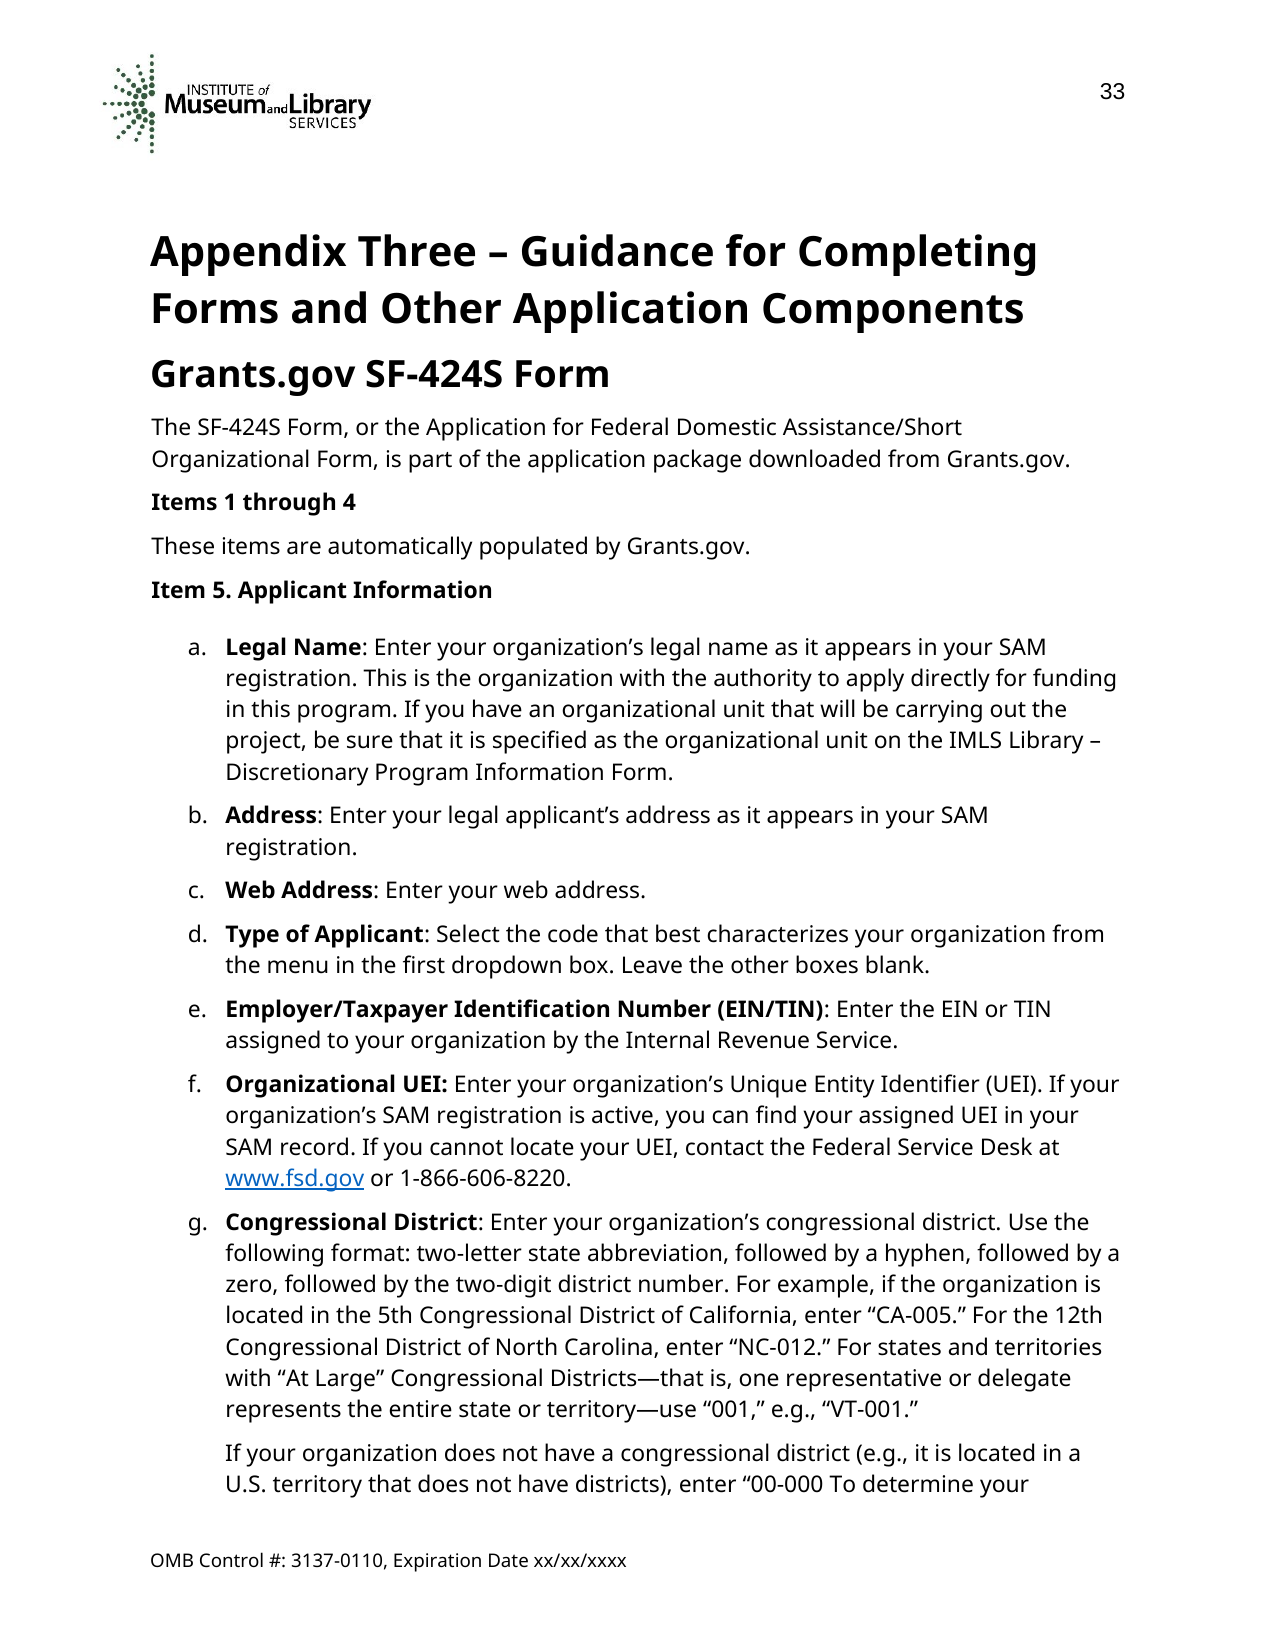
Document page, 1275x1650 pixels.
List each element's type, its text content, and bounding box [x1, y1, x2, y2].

picture [99, 40, 380, 167]
list Web Address: Enter your web address. [188, 874, 1125, 906]
list Type of Applicant: Select the code that best characterizes your organization from the menu in the first dropdown box. Leave the other boxes blank. [188, 918, 1125, 981]
text Items 1 through 4 [151, 486, 1125, 517]
list Congressional District: Enter your organization’s congressional district. Use the following format: two-letter state abbreviation, followed by a hyphen, followed by a zero, followed by the two-digit district number. For example, if the organization is located in the 5th Congressional District of California, enter “CA-005.” For the 12th Congressional District of North Carolina, enter “NC-012.” For states and territories with “At Large” Congressional Districts—that is, one representative or delegate represents the entire state or territory—use “001,” e.g., “VT-001.” [188, 1206, 1125, 1424]
list Organizational UEI: Enter your organization’s Unique Entity Identifier (UEI). If your organization’s SAM registration is active, you can find your assigned UEI in your SAM record. If you cannot locate your UEI, contact the Federal Service Desk at www.fsd.gov or 1-866-606-8220. [188, 1068, 1125, 1193]
list Address: Enter your legal applicant’s address as it appears in your SAM registration. [188, 799, 1125, 862]
text Item 5. Applicant Information [151, 574, 1125, 605]
subtitle Grants.gov SF-424S Form [150, 348, 1125, 399]
text These items are automatically populated by Grants.gov. [151, 530, 1125, 561]
text The SF-424S Form, or the Application for Federal Domestic Assistance/Short Organizational Form, is part of the application package downloaded from Grants.gov. [151, 411, 1125, 474]
list Legal Name: Enter your organization’s legal name as it appears in your SAM registration. This is the organization with the authority to apply directly for funding in this program. If you have an organizational unit that will be carrying out the project, be sure that it is specified as the organizational unit on the IMLS Library – Discretionary Program Information Form. [188, 631, 1125, 787]
list Employer/Taxpayer Identification Number (EIN/TIN): Enter the EIN or TIN assigned to your organization by the Internal Revenue Service. [188, 993, 1125, 1056]
subtitle Appendix Three – Guidance for Completing Forms and Other Application Components [150, 222, 1125, 335]
